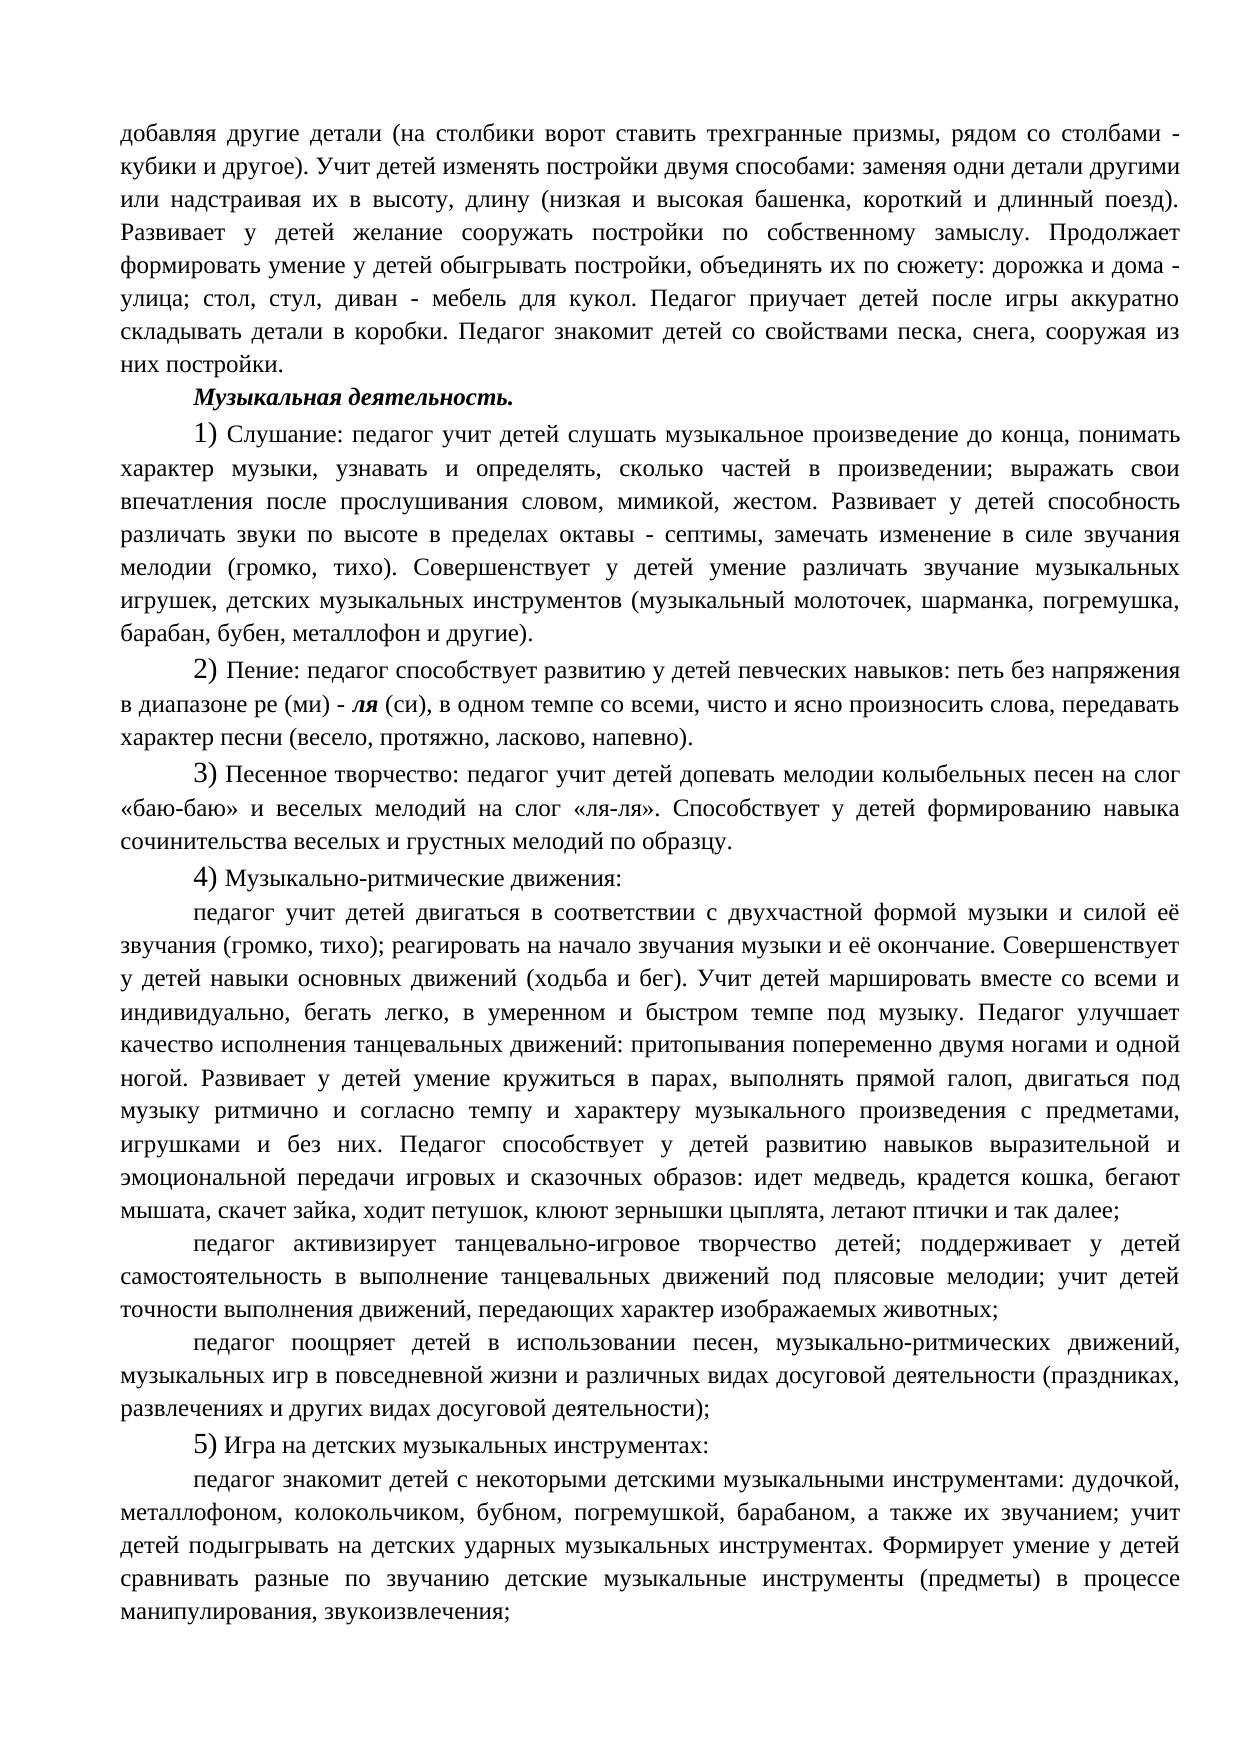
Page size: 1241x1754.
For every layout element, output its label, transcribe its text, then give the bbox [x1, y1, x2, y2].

text педагог поощряет детей в использовании песен, музыкально-ритмических движений, музыкальных игр в повседневной жизни и различных видах досуговой деятельности (праздниках, развлечениях и других видах досуговой деятельности); [120, 1327, 1181, 1422]
text педагог учит детей двигаться в соответствии с двухчастной формой музыки и силой её звучания (громко, тихо); реагировать на начало звучания музыки и её окончание. Совершенствует у детей навыки основных движений (ходьба и бег). Учит детей маршировать вместе со всеми и индивидуально, бегать легко, в умеренном и быстром темпе под музыку. Педагог улучшает качество исполнения танцевальных движений: притопывания попеременно двумя ногами и одной ногой. Развивает у детей умение кружиться в парах, выполнять прямой галоп, двигаться под музыку ритмично и согласно темпу и характеру музыкального произведения с предметами, игрушками и без них. Педагог способствует у детей развитию навыков выразительной и эмоциональной передачи игровых и сказочных образов: идет медведь, крадется кошка, бегают мышата, скачет зайка, ходит петушок, клюют зернышки цыплята, летают птички и так далее; [120, 897, 1181, 1223]
list Пение: педагог способствует развитию у детей певческих навыков: петь без напряжения в диапазоне ре (ми) - ля (си), в одном темпе со всеми, чисто и ясно произносить слова, передавать характер песни (весело, протяжно, ласково, напевно). [120, 651, 1181, 751]
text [120, 118, 1181, 378]
list Слушание: педагог учит детей слушать музыкальное произведение до конца, понимать характер музыки, узнавать и определять, сколько частей в произведении; выражать свои впечатления после прослушивания словом, мимикой, жестом. Развивает у детей способность различать звуки по высоте в пределах октавы - септимы, замечать изменение в силе звучания мелодии (громко, тихо). Совершенствует у детей умение различать звучание музыкальных игрушек, детских музыкальных инструментов (музыкальный молоточек, шарманка, погремушка, барабан, бубен, металлофон и другие). [120, 415, 1181, 647]
list Песенное творчество: педагог учит детей допевать мелодии колыбельных песен на слог «баю-баю» и веселых мелодий на слог «ля-ля». Способствует у детей формированию навыка сочинительства веселых и грустных мелодий по образцу. [120, 755, 1181, 855]
list Музыкально-ритмические движения: [120, 859, 1181, 892]
text Музыкальная деятельность. [193, 382, 1181, 411]
list Игра на детских музыкальных инструментах: [120, 1426, 1181, 1459]
text педагог активизирует танцевально-игровое творчество детей; поддерживает у детей самостоятельность в выполнение танцевальных движений под плясовые мелодии; учит детей точности выполнения движений, передающих характер изображаемых животных; [120, 1228, 1181, 1322]
text педагог знакомит детей с некоторыми детскими музыкальными инструментами: дудочкой, металлофоном, колокольчиком, бубном, погремушкой, барабаном, а также их звучанием; учит детей подыгрывать на детских ударных музыкальных инструментах. Формирует умение у детей сравнивать разные по звучанию детские музыкальные инструменты (предметы) в процессе манипулирования, звукоизвлечения; [120, 1464, 1181, 1625]
